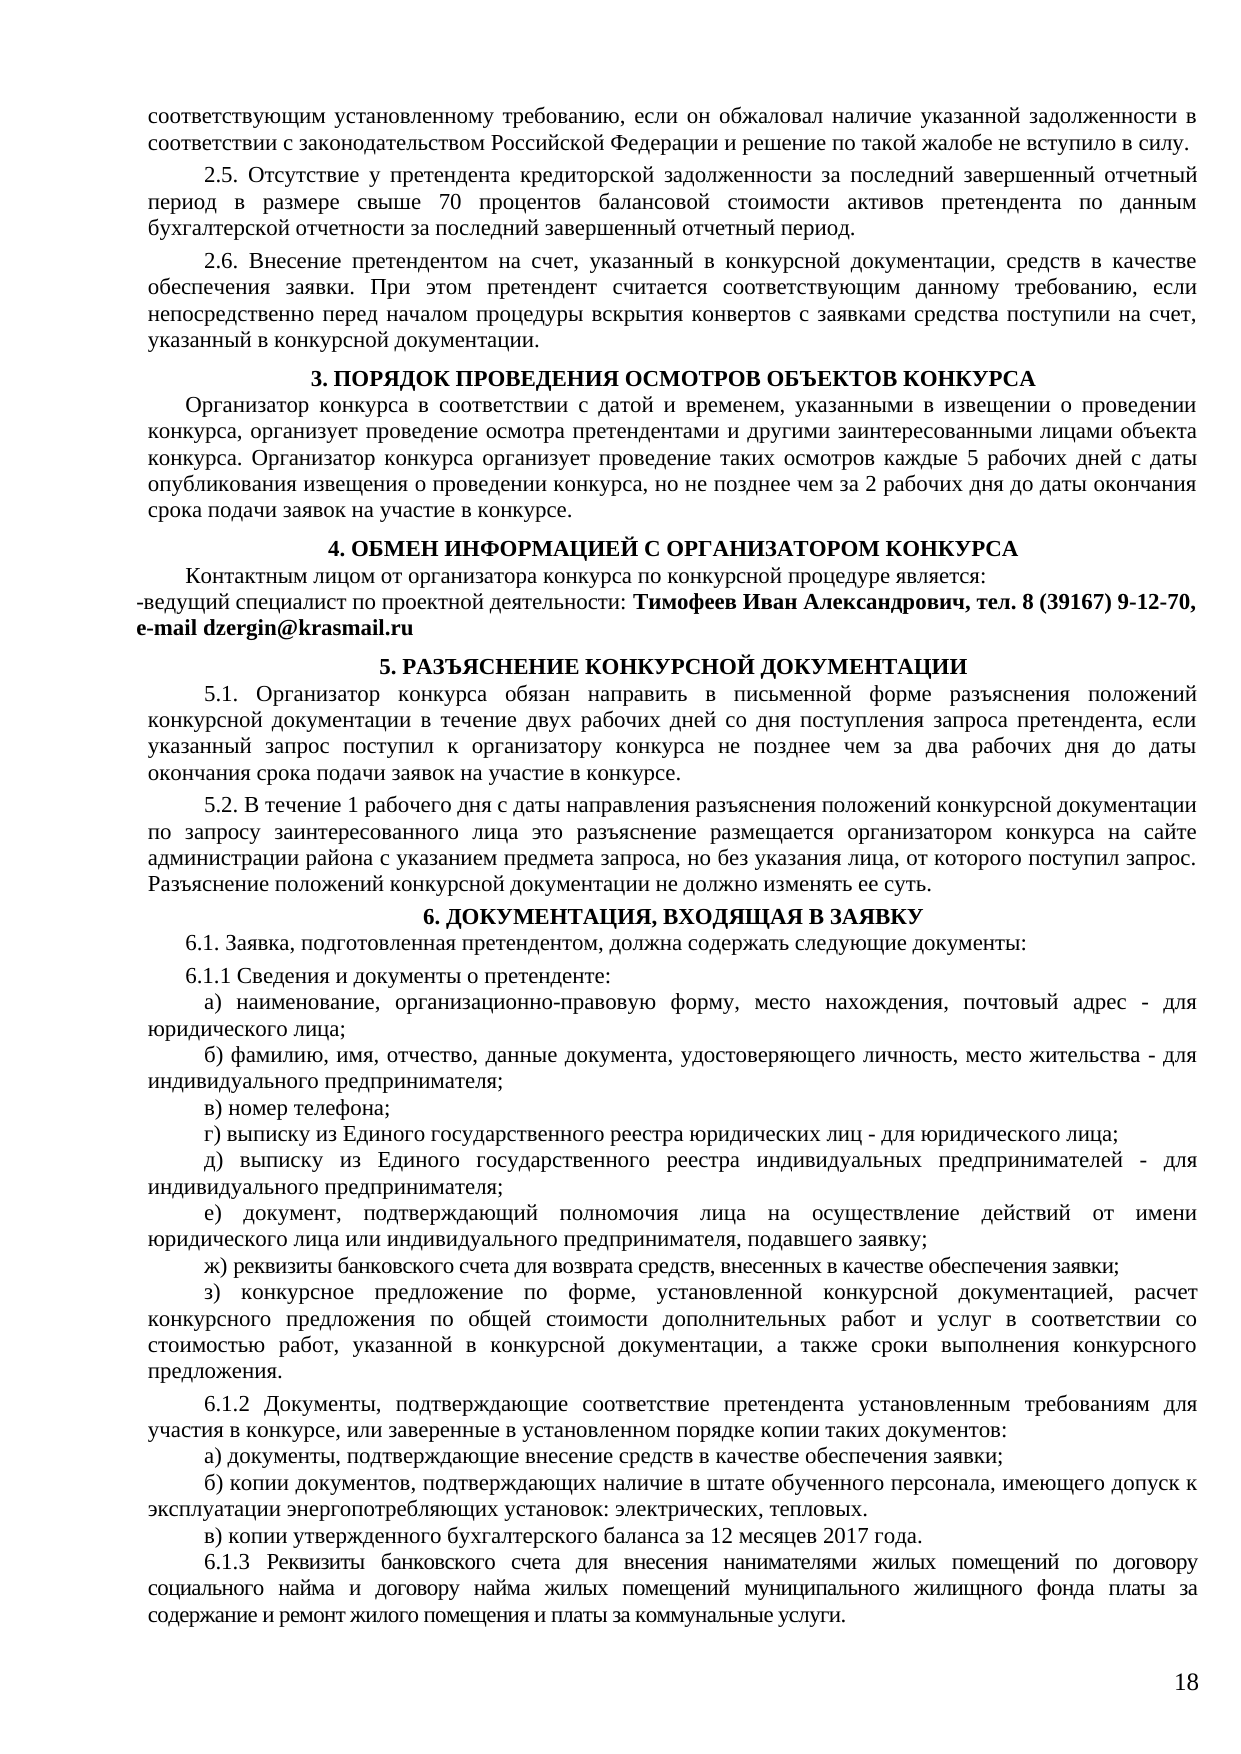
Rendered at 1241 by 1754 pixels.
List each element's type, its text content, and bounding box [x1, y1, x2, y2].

text 5.1. Организатор конкурса обязан направить в письменной форме разъяснения положений конкурсной документации в течение двух рабочих дней со дня поступления запроса претендента, если указанный запрос поступил к организатору конкурса не позднее чем за два рабочих дня до даты окончания срока подачи заявок на участие в конкурсе. [148, 680, 1199, 785]
text 6.1. Заявка, подготовленная претендентом, должна содержать следующие документы: [148, 929, 1199, 956]
text 5.2. В течение 1 рабочего дня с даты направления разъяснения положений конкурсной документации по запросу заинтересованного лица это разъяснение размещается организатором конкурса на сайте администрации района с указанием предмета запроса, но без указания лица, от которого поступил запрос. Разъяснение положений конкурсной документации не должно изменять ее суть. [148, 791, 1199, 897]
text 2.5. Отсутствие у претендента кредиторской задолженности за последний завершенный отчетный период в размере свыше 70 процентов балансовой стоимости активов претендента по данным бухгалтерской отчетности за последний завершенный отчетный период. [148, 162, 1199, 241]
subtitle 5. РАЗЪЯСНЕНИЕ КОНКУРСНОЙ ДОКУМЕНТАЦИИ [148, 653, 1199, 680]
text -ведущий специалист по проектной деятельности: Тимофеев Иван Александрович, тел. 8 (39167) 9-12-70, e-mail dzergin@krasmail.ru [136, 588, 1199, 641]
text 6.1.3 Реквизиты банковского счета для внесения нанимателями жилых помещений по договору социального найма и договору найма жилых помещений муниципального жилищного фонда платы за содержание и ремонт жилого помещения и платы за коммунальные услуги. [148, 1548, 1199, 1627]
text б) копии документов, подтверждающих наличие в штате обученного персонала, имеющего допуск к эксплуатации энергопотребляющих установок: электрических, тепловых. [148, 1469, 1199, 1522]
text б) фамилию, имя, отчество, данные документа, удостоверяющего личность, место жительства - для индивидуального предпринимателя; [148, 1041, 1199, 1094]
text в) номер телефона; [148, 1094, 1199, 1120]
text 6.1.2 Документы, подтверждающие соответствие претендента установленным требованиям для участия в конкурсе, или заверенные в установленном порядке копии таких документов: [148, 1390, 1199, 1443]
text а) наименование, организационно-правовую форму, место нахождения, почтовый адрес - для юридического лица; [148, 988, 1199, 1041]
text е) документ, подтверждающий полномочия лица на осуществление действий от имени юридического лица или индивидуального предпринимателя, подавшего заявку; [148, 1199, 1199, 1252]
text в) копии утвержденного бухгалтерского баланса за 12 месяцев 2017 года. [148, 1522, 1199, 1548]
text Контактным лицом от организатора конкурса по конкурсной процедуре является: [148, 562, 1199, 588]
text а) документы, подтверждающие внесение средств в качестве обеспечения заявки; [148, 1443, 1199, 1469]
text 6.1.1 Сведения и документы о претенденте: [148, 962, 1199, 988]
text ж) реквизиты банковского счета для возврата средств, внесенных в качестве обеспечения заявки; [148, 1252, 1199, 1278]
text г) выписку из Единого государственного реестра юридических лиц - для юридического лица; [148, 1120, 1199, 1146]
subtitle 4. ОБМЕН ИНФОРМАЦИЕЙ С ОРГАНИЗАТОРОМ КОНКУРСА [148, 535, 1199, 562]
text д) выписку из Единого государственного реестра индивидуальных предпринимателей - для индивидуального предпринимателя; [148, 1146, 1199, 1199]
text з) конкурсное предложение по форме, установленной конкурсной документацией, расчет конкурсного предложения по общей стоимости дополнительных работ и услуг в соответствии со стоимостью работ, указанной в конкурсной документации, а также сроки выполнения конкурсного предложения. [148, 1278, 1199, 1384]
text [148, 103, 1199, 155]
subtitle 3. ПОРЯДОК ПРОВЕДЕНИЯ ОСМОТРОВ ОБЪЕКТОВ КОНКУРСА [148, 365, 1199, 391]
text Организатор конкурса в соответствии с датой и временем, указанными в извещении о проведении конкурса, организует проведение осмотра претендентами и другими заинтересованными лицами объекта конкурса. Организатор конкурса организует проведение таких осмотров каждые 5 рабочих дней с даты опубликования извещения о проведении конкурса, но не позднее чем за 2 рабочих дня до даты окончания срока подачи заявок на участие в конкурсе. [148, 391, 1199, 523]
subtitle 6. ДОКУМЕНТАЦИЯ, ВХОДЯЩАЯ В ЗАЯВКУ [148, 903, 1199, 929]
text 2.6. Внесение претендентом на счет, указанный в конкурсной документации, средств в качестве обеспечения заявки. При этом претендент считается соответствующим данному требованию, если непосредственно перед началом процедуры вскрытия конвертов с заявками средства поступили на счет, указанный в конкурсной документации. [148, 247, 1199, 352]
